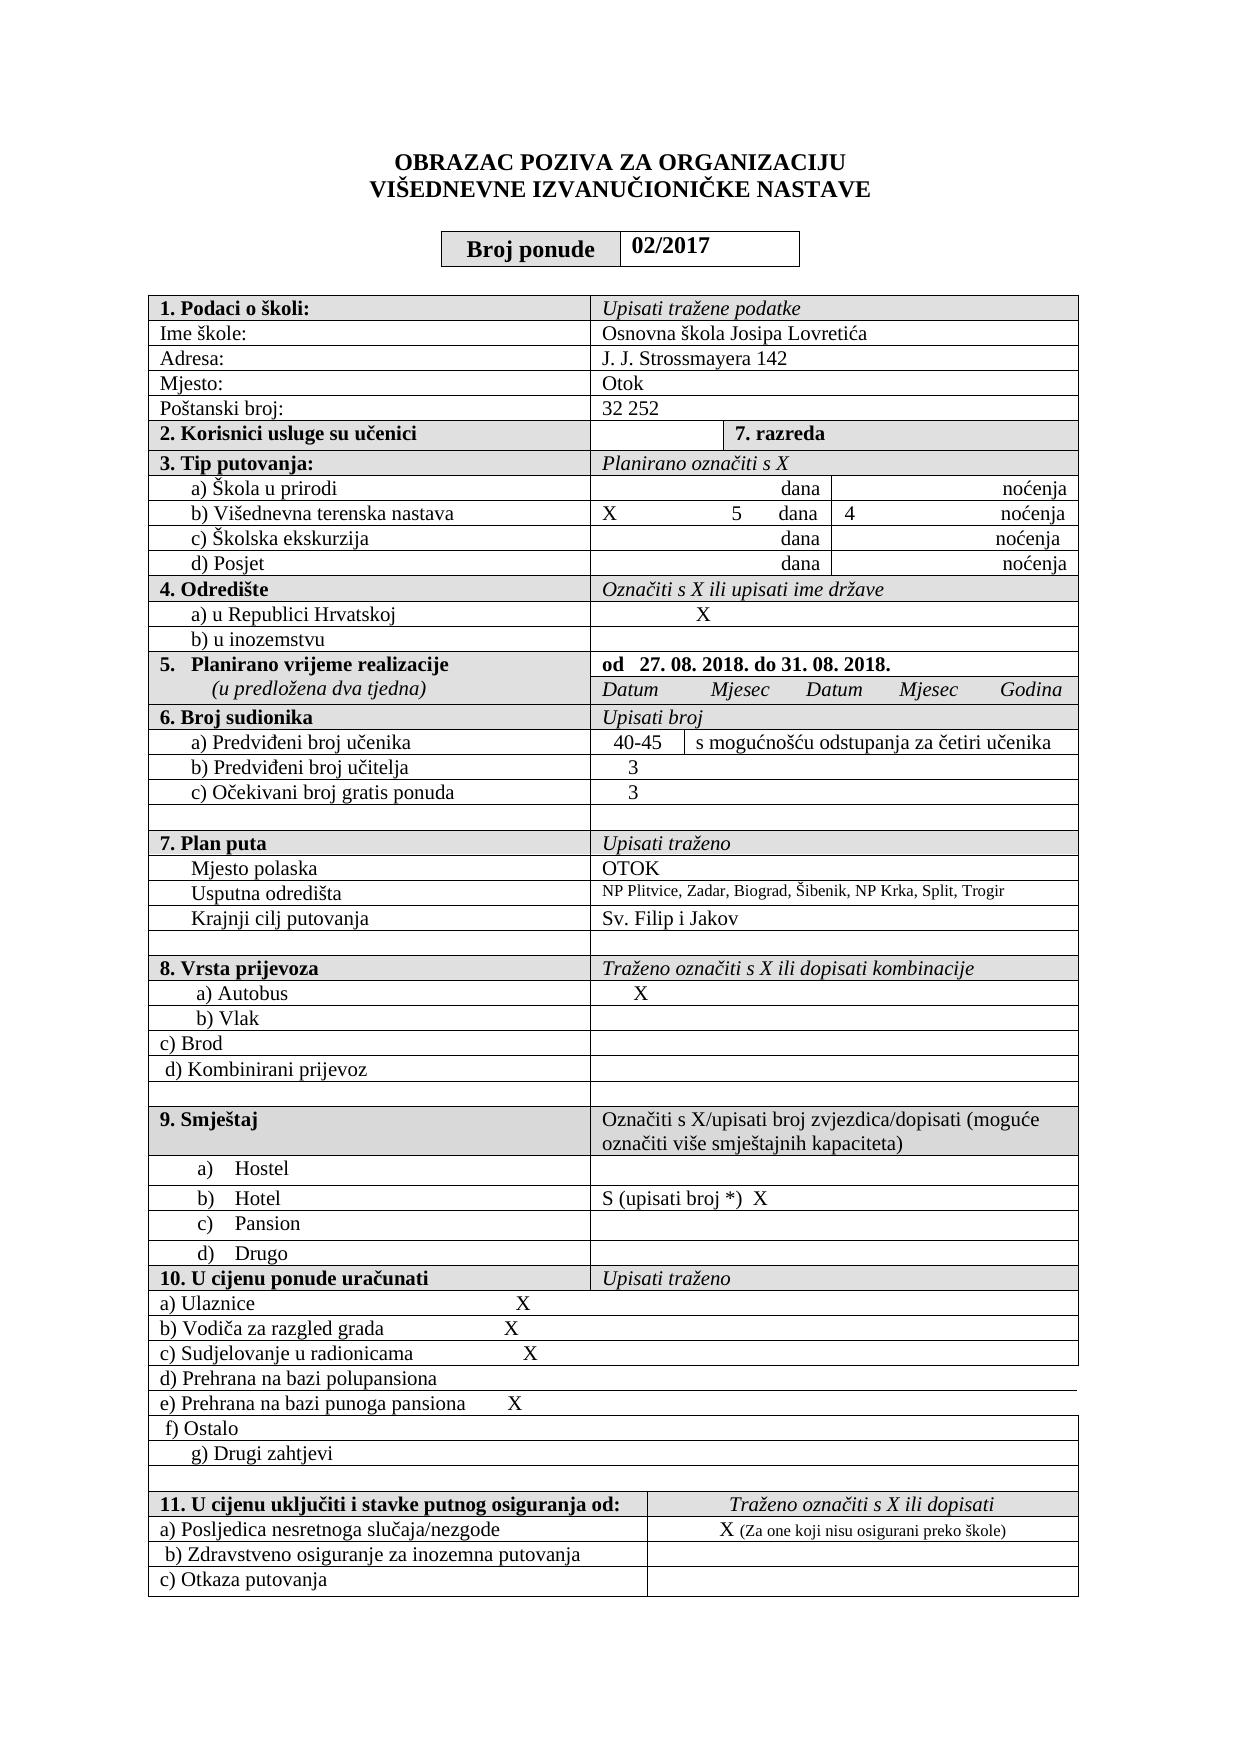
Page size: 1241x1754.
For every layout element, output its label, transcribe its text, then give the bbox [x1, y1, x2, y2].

table_cell b) Višednevna terenska nastava [149, 501, 590, 525]
table_cell X 5 dana [591, 501, 831, 525]
table_cell Upisati broj [591, 705, 1078, 729]
table_cell Adresa: [149, 346, 590, 370]
table_cell X [591, 981, 1078, 1005]
table_cell Sv. Filip i Jakov [591, 906, 1078, 930]
table_cell a) Posljedica nesretnoga slučaja/nezgode [149, 1517, 647, 1541]
table_cell [149, 931, 590, 955]
table_cell 6. Broj sudionika [149, 705, 590, 729]
table_cell [149, 1466, 1078, 1491]
table_cell a) Autobus [149, 981, 590, 1005]
table_cell noćenja [832, 476, 1078, 500]
table_cell dana [591, 526, 831, 550]
table_cell Hostel [149, 1156, 590, 1184]
table_cell d) Prehrana na bazi polupansiona [149, 1366, 1078, 1390]
table_cell [591, 1056, 1078, 1081]
table_cell J. J. Strossmayera 142 [591, 346, 1078, 370]
table_cell b) Vodiča za razgled grada X [149, 1316, 1078, 1340]
table_cell Usputna odredišta [149, 881, 590, 905]
table_cell Datum Mjesec Datum Mjesec Godina [591, 677, 1078, 704]
table_cell [149, 1082, 590, 1106]
table_cell 2. Korisnici usluge su učenici [149, 421, 590, 450]
table_header 02/2017 [621, 232, 799, 266]
text VIŠEDNEVNE IZVANUČIONIČKE NASTAVE [148, 175, 1092, 203]
table_cell g) Drugi zahtjevi [149, 1441, 1078, 1465]
table_cell c) Školska ekskurzija [149, 526, 590, 550]
table_cell Otok [591, 371, 1078, 395]
table_cell Upisati traženo [591, 1266, 1078, 1290]
table_cell b) u inozemstvu [149, 627, 590, 651]
table_cell S (upisati broj *) X [591, 1186, 1078, 1210]
table_cell 5. Planirano vrijeme realizacije (u predložena dva tjedna) [149, 652, 590, 704]
table_cell Ime škole: [149, 321, 590, 345]
table_cell [591, 1156, 1078, 1184]
table_cell dana [591, 551, 831, 575]
table_cell [591, 627, 1078, 651]
table_header Broj ponude [442, 232, 620, 266]
table_cell NP Plitvice, Zadar, Biograd, Šibenik, NP Krka, Split, Trogir [591, 881, 1078, 905]
table_cell a) Ulaznice X [149, 1291, 1078, 1315]
table_cell c) Brod [149, 1031, 590, 1055]
table_cell Pansion [149, 1211, 590, 1239]
table_cell Upisati traženo [591, 831, 1078, 854]
table_cell 8. Vrsta prijevoza [149, 956, 590, 980]
table_cell 11. U cijenu uključiti i stavke putnog osiguranja od: [149, 1492, 647, 1516]
table_cell X [591, 602, 1078, 626]
table_cell b) Zdravstveno osiguranje za inozemna putovanja [149, 1542, 647, 1566]
table_cell b) Predviđeni broj učitelja [149, 755, 590, 779]
table_cell Drugo [149, 1241, 590, 1264]
table_cell [648, 1542, 1078, 1566]
table_cell [591, 1211, 1078, 1239]
table_cell 40-45 [591, 730, 684, 754]
table_cell Traženo označiti s X ili dopisati kombinacije [591, 956, 1078, 980]
table_cell c) Očekivani broj gratis ponuda [149, 780, 590, 804]
table_cell c) Otkaza putovanja [149, 1567, 647, 1596]
table_cell noćenja [832, 526, 1078, 550]
table_cell Poštanski broj: [149, 396, 590, 420]
table_cell [149, 805, 590, 829]
table_cell od 27. 08. 2018. do 31. 08. 2018. [591, 652, 1078, 676]
table_cell 3 [591, 755, 1078, 779]
table_cell OTOK [591, 856, 1078, 880]
table_cell [591, 1006, 1078, 1030]
table_header Upisati tražene podatke [591, 296, 1078, 320]
table_cell f) Ostalo [149, 1416, 1078, 1440]
table_cell d) Kombinirani prijevoz [149, 1056, 590, 1081]
table_cell 4 noćenja [832, 501, 1078, 525]
table_cell e) Prehrana na bazi punoga pansiona X [149, 1390, 1078, 1415]
table_cell Označiti s X/upisati broj zvjezdica/dopisati (moguće označiti više smještajnih kapaciteta) [591, 1107, 1078, 1155]
table_cell [591, 421, 723, 450]
table_cell 32 252 [591, 396, 1078, 420]
table_cell s mogućnošću odstupanja za četiri učenika [685, 730, 1078, 754]
table_header 1. Podaci o školi: [149, 296, 590, 320]
table_cell Mjesto: [149, 371, 590, 395]
table_cell 3. Tip putovanja: [149, 451, 590, 475]
table_cell 3 [591, 780, 1078, 804]
table_cell 9. Smještaj [149, 1107, 590, 1155]
table_cell a) Predviđeni broj učenika [149, 730, 590, 754]
table_cell a) u Republici Hrvatskoj [149, 602, 590, 626]
table_cell dana [591, 476, 831, 500]
table_cell Krajnji cilj putovanja [149, 906, 590, 930]
table_cell c) Sudjelovanje u radionicama X [149, 1341, 1078, 1365]
table_cell 4. Odredište [149, 576, 590, 601]
table_cell a) Škola u prirodi [149, 476, 590, 500]
table_cell 10. U cijenu ponude uračunati [149, 1266, 590, 1290]
table_cell Hotel [149, 1186, 590, 1210]
table_cell Osnovna škola Josipa Lovretića [591, 321, 1078, 345]
table_cell X (Za one koji nisu osigurani preko škole) [648, 1517, 1078, 1541]
text OBRAZAC POZIVA ZA ORGANIZACIJU [148, 148, 1092, 175]
table_cell Traženo označiti s X ili dopisati [648, 1492, 1078, 1516]
table_cell Mjesto polaska [149, 856, 590, 880]
table_cell Planirano označiti s X [591, 451, 1078, 475]
table_cell b) Vlak [149, 1006, 590, 1030]
table_cell [591, 1241, 1078, 1264]
table_cell noćenja [832, 551, 1078, 575]
table_cell [648, 1567, 1078, 1596]
table_cell [591, 931, 1078, 955]
table_cell [591, 1031, 1078, 1055]
table_cell 7. Plan puta [149, 831, 590, 854]
table_cell [591, 805, 1078, 829]
table_cell Označiti s X ili upisati ime države [591, 576, 1078, 601]
table_cell d) Posjet [149, 551, 590, 575]
table_cell [591, 1082, 1078, 1106]
table_cell 7. razreda [724, 421, 1078, 450]
